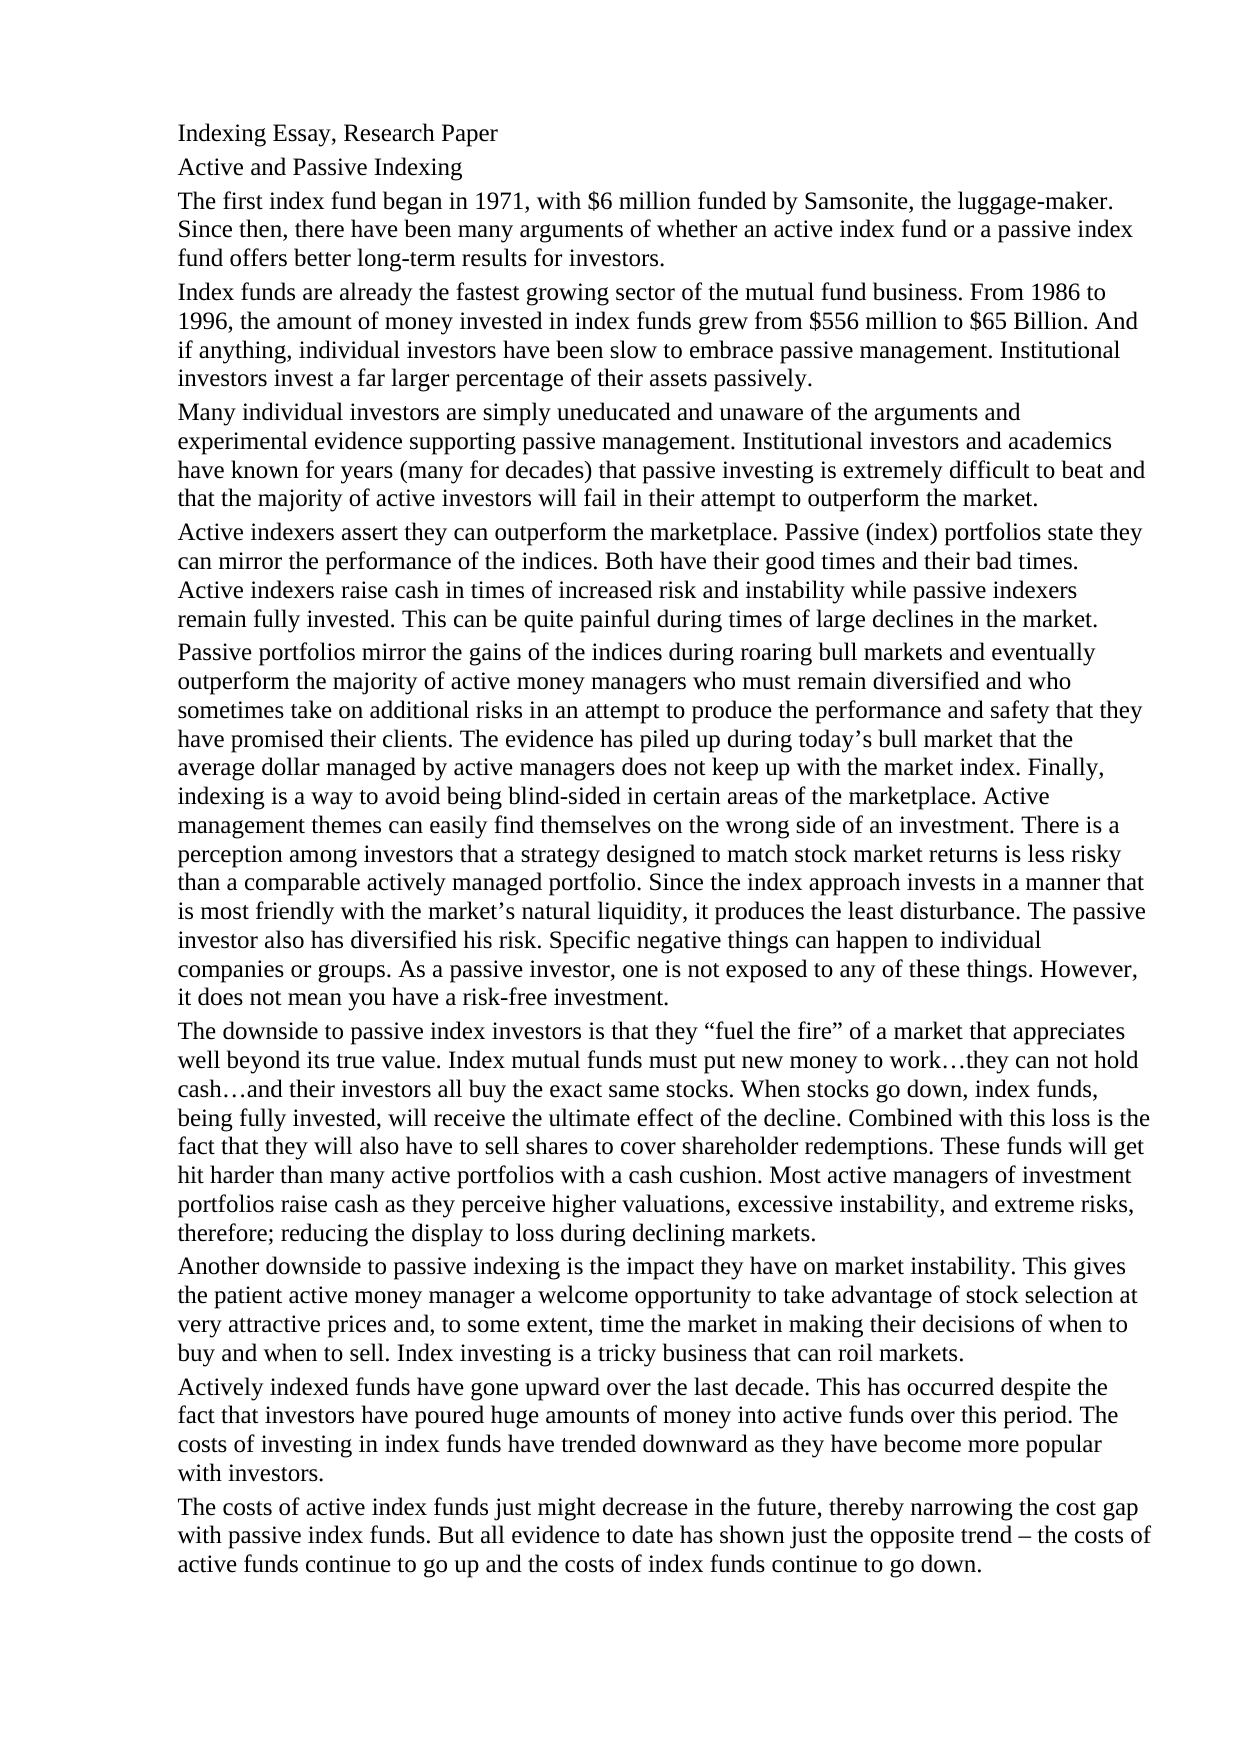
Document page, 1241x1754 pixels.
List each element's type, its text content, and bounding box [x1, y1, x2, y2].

text Indexing Essay, Research Paper [177, 118, 1152, 147]
text The first index fund began in 1971, with $6 million funded by Samsonite, the luggage-maker. Since then, there have been many arguments of whether an active index fund or a passive index fund offers better long-term results for investors. [177, 186, 1152, 272]
text Many individual investors are simply uneducated and unaware of the arguments and experimental evidence supporting passive management. Institutional investors and academics have known for years (many for decades) that passive investing is extremely difficult to beat and that the majority of active investors will fail in their attempt to outperform the market. [177, 397, 1152, 512]
text Passive portfolios mirror the gains of the indices during roaring bull markets and eventually outperform the majority of active money managers who must remain diversified and who sometimes take on additional risks in an attempt to produce the performance and safety that they have promised their clients. The evidence has piled up during today’s bull market that the average dollar managed by active managers does not keep up with the market index. Finally, indexing is a way to avoid being blind-sided in certain areas of the marketplace. Active management themes can easily find themselves on the wrong side of an investment. There is a perception among investors that a strategy designed to match stock market returns is less risky than a comparable actively managed portfolio. Since the index approach invests in a manner that is most friendly with the market’s natural liquidity, it produces the least disturbance. The passive investor also has diversified his risk. Specific negative things can happen to individual companies or groups. As a passive investor, one is not exposed to any of these things. However, it does not mean you have a risk-free investment. [177, 637, 1152, 1011]
text Active indexers assert they can outperform the marketplace. Passive (index) portfolios state they can mirror the performance of the indices. Both have their good times and their bad times. Active indexers raise cash in times of increased risk and instability while passive indexers remain fully invested. This can be quite painful during times of large declines in the market. [177, 517, 1152, 632]
text Active and Passive Indexing [177, 152, 1152, 181]
text The costs of active index funds just might decrease in the future, thereby narrowing the cost gap with passive index funds. But all evidence to date has shown just the opposite trend – the costs of active funds continue to go up and the costs of index funds continue to go down. [177, 1492, 1152, 1578]
text Another downside to passive indexing is the impact they have on market instability. This gives the patient active money manager a welcome opportunity to take advantage of stock selection at very attractive prices and, to some extent, time the market in making their decisions of when to buy and when to sell. Index investing is a tricky business that can roil markets. [177, 1251, 1152, 1366]
text Actively indexed funds have gone upward over the last decade. This has occurred despite the fact that investors have poured huge amounts of money into active funds over this period. The costs of investing in index funds have trended downward as they have become more popular with investors. [177, 1372, 1152, 1487]
text The downside to passive index investors is that they “fuel the fire” of a market that appreciates well beyond its true value. Index mutual funds must put new money to work…they can not hold cash…and their investors all buy the exact same stocks. When stocks go down, index funds, being fully invested, will receive the ultimate effect of the decline. Combined with this loss is the fact that they will also have to sell shares to cover shareholder redemptions. These funds will get hit harder than many active portfolios with a cash cushion. Most active managers of investment portfolios raise cash as they perceive higher valuations, excessive instability, and extreme risks, therefore; reducing the display to loss during declining markets. [177, 1016, 1152, 1246]
text Index funds are already the fastest growing sector of the mutual fund business. From 1986 to 1996, the amount of money invested in index funds grew from $556 million to $65 Billion. And if anything, individual investors have been slow to embrace passive management. Institutional investors invest a far larger percentage of their assets passively. [177, 277, 1152, 392]
